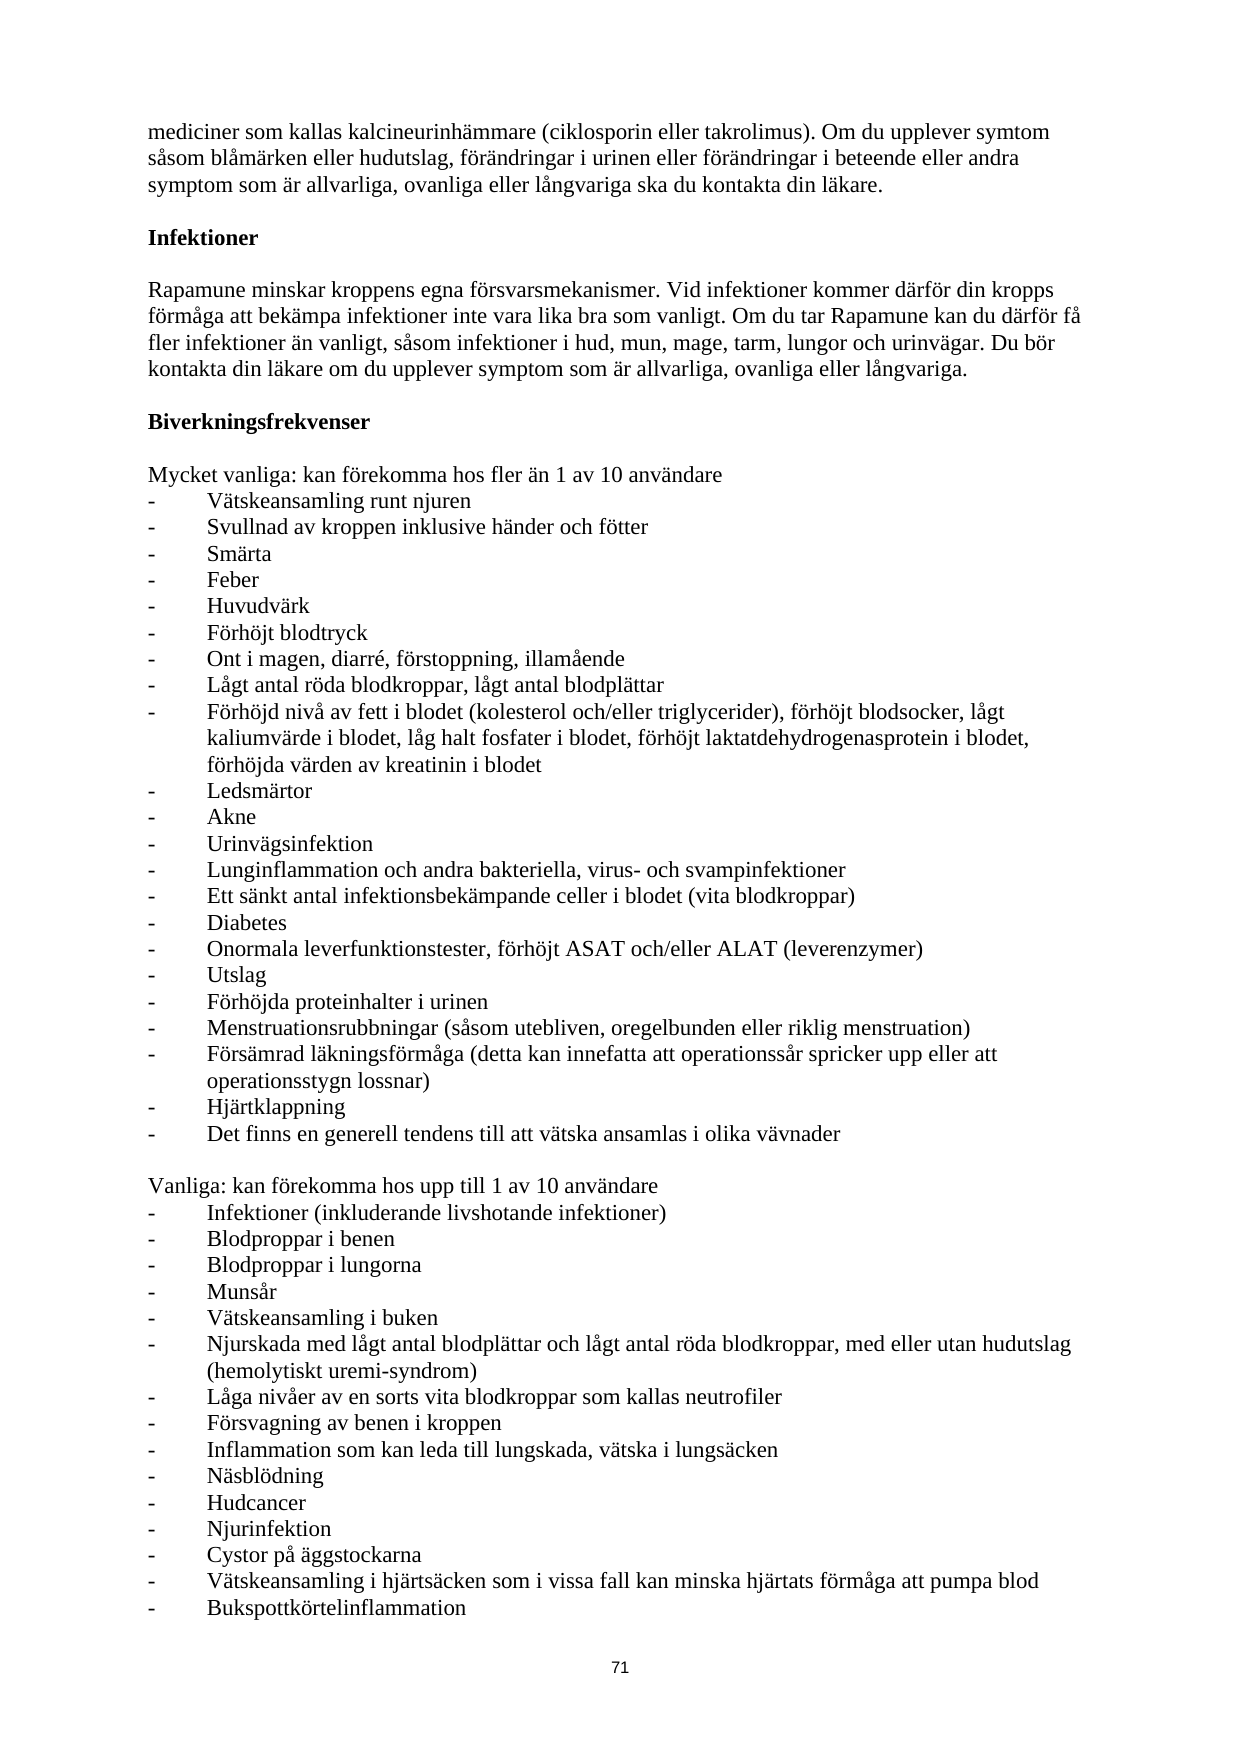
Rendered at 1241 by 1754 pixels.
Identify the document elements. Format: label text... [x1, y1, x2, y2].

list Försämrad läkningsförmåga (detta kan innefatta att operationssår spricker upp eller att operationsstygn lossnar) [148, 1041, 1093, 1093]
list Låga nivåer av en sorts vita blodkroppar som kallas neutrofiler [148, 1383, 1093, 1409]
list Hjärtklappning [148, 1093, 1093, 1119]
list Det finns en generell tendens till att vätska ansamlas i olika vävnader [148, 1119, 1093, 1146]
list Diabetes [148, 909, 1093, 935]
list Inflammation som kan leda till lungskada, vätska i lungsäcken [148, 1436, 1093, 1462]
list Smärta [148, 540, 1093, 566]
list Förhöjt blodtryck [148, 619, 1093, 645]
list Njurskada med lågt antal blodplättar och lågt antal röda blodkroppar, med eller utan hudutslag (hemolytiskt uremi-syndrom) [148, 1330, 1093, 1383]
list Ont i magen, diarré, förstoppning, illamående [148, 645, 1093, 672]
list Bukspottkörtelinflammation [148, 1594, 1093, 1620]
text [148, 118, 1093, 197]
list Njurinfektion [148, 1515, 1093, 1541]
list Ledsmärtor [148, 777, 1093, 803]
list Näsblödning [148, 1462, 1093, 1488]
list Menstruationsrubbningar (såsom utebliven, oregelbunden eller riklig menstruation) [148, 1014, 1093, 1041]
text Rapamune minskar kroppens egna försvarsmekanismer. Vid infektioner kommer därför din kropps förmåga att bekämpa infektioner inte vara lika bra som vanligt. Om du tar Rapamune kan du därför få fler infektioner än vanligt, såsom infektioner i hud, mun, mage, tarm, lungor och urinvägar. Du bör kontakta din läkare om du upplever symptom som är allvarliga, ovanliga eller långvariga. [148, 276, 1093, 382]
text Mycket vanliga: kan förekomma hos fler än 1 av 10 användare [148, 434, 1093, 487]
list Hudcancer [148, 1488, 1093, 1515]
list Utslag [148, 961, 1093, 988]
list Munsår [148, 1278, 1093, 1304]
list Vätskeansamling i buken [148, 1304, 1093, 1330]
list Vätskeansamling i hjärtsäcken som i vissa fall kan minska hjärtats förmåga att pumpa blod [148, 1568, 1093, 1594]
text Infektioner [148, 223, 1093, 250]
list Förhöjda proteinhalter i urinen [148, 988, 1093, 1014]
list Blodproppar i lungorna [148, 1251, 1093, 1278]
list Onormala leverfunktionstester, förhöjt ASAT och/eller ALAT (leverenzymer) [148, 935, 1093, 961]
list Infektioner (inkluderande livshotande infektioner) [148, 1199, 1093, 1225]
list Förhöjd nivå av fett i blodet (kolesterol och/eller triglycerider), förhöjt blodsocker, lågt kaliumvärde i blodet, låg halt fosfater i blodet, förhöjt laktatdehydrogenasprotein i blodet, förhöjda värden av kreatinin i blodet [148, 698, 1093, 777]
text Vanliga: kan förekomma hos upp till 1 av 10 användare [148, 1172, 1093, 1199]
text Biverkningsfrekvenser [148, 408, 1093, 434]
list Blodproppar i benen [148, 1225, 1093, 1251]
list Vätskeansamling runt njuren [148, 487, 1093, 513]
list Feber [148, 566, 1093, 592]
list Lunginflammation och andra bakteriella, virus- och svampinfektioner [148, 856, 1093, 882]
list Cystor på äggstockarna [148, 1541, 1093, 1568]
list Svullnad av kroppen inklusive händer och fötter [148, 513, 1093, 540]
list Försvagning av benen i kroppen [148, 1409, 1093, 1436]
list Huvudvärk [148, 592, 1093, 619]
list Urinvägsinfektion [148, 830, 1093, 856]
list Ett sänkt antal infektionsbekämpande celler i blodet (vita blodkroppar) [148, 882, 1093, 909]
list Lågt antal röda blodkroppar, lågt antal blodplättar [148, 672, 1093, 698]
list Akne [148, 803, 1093, 830]
